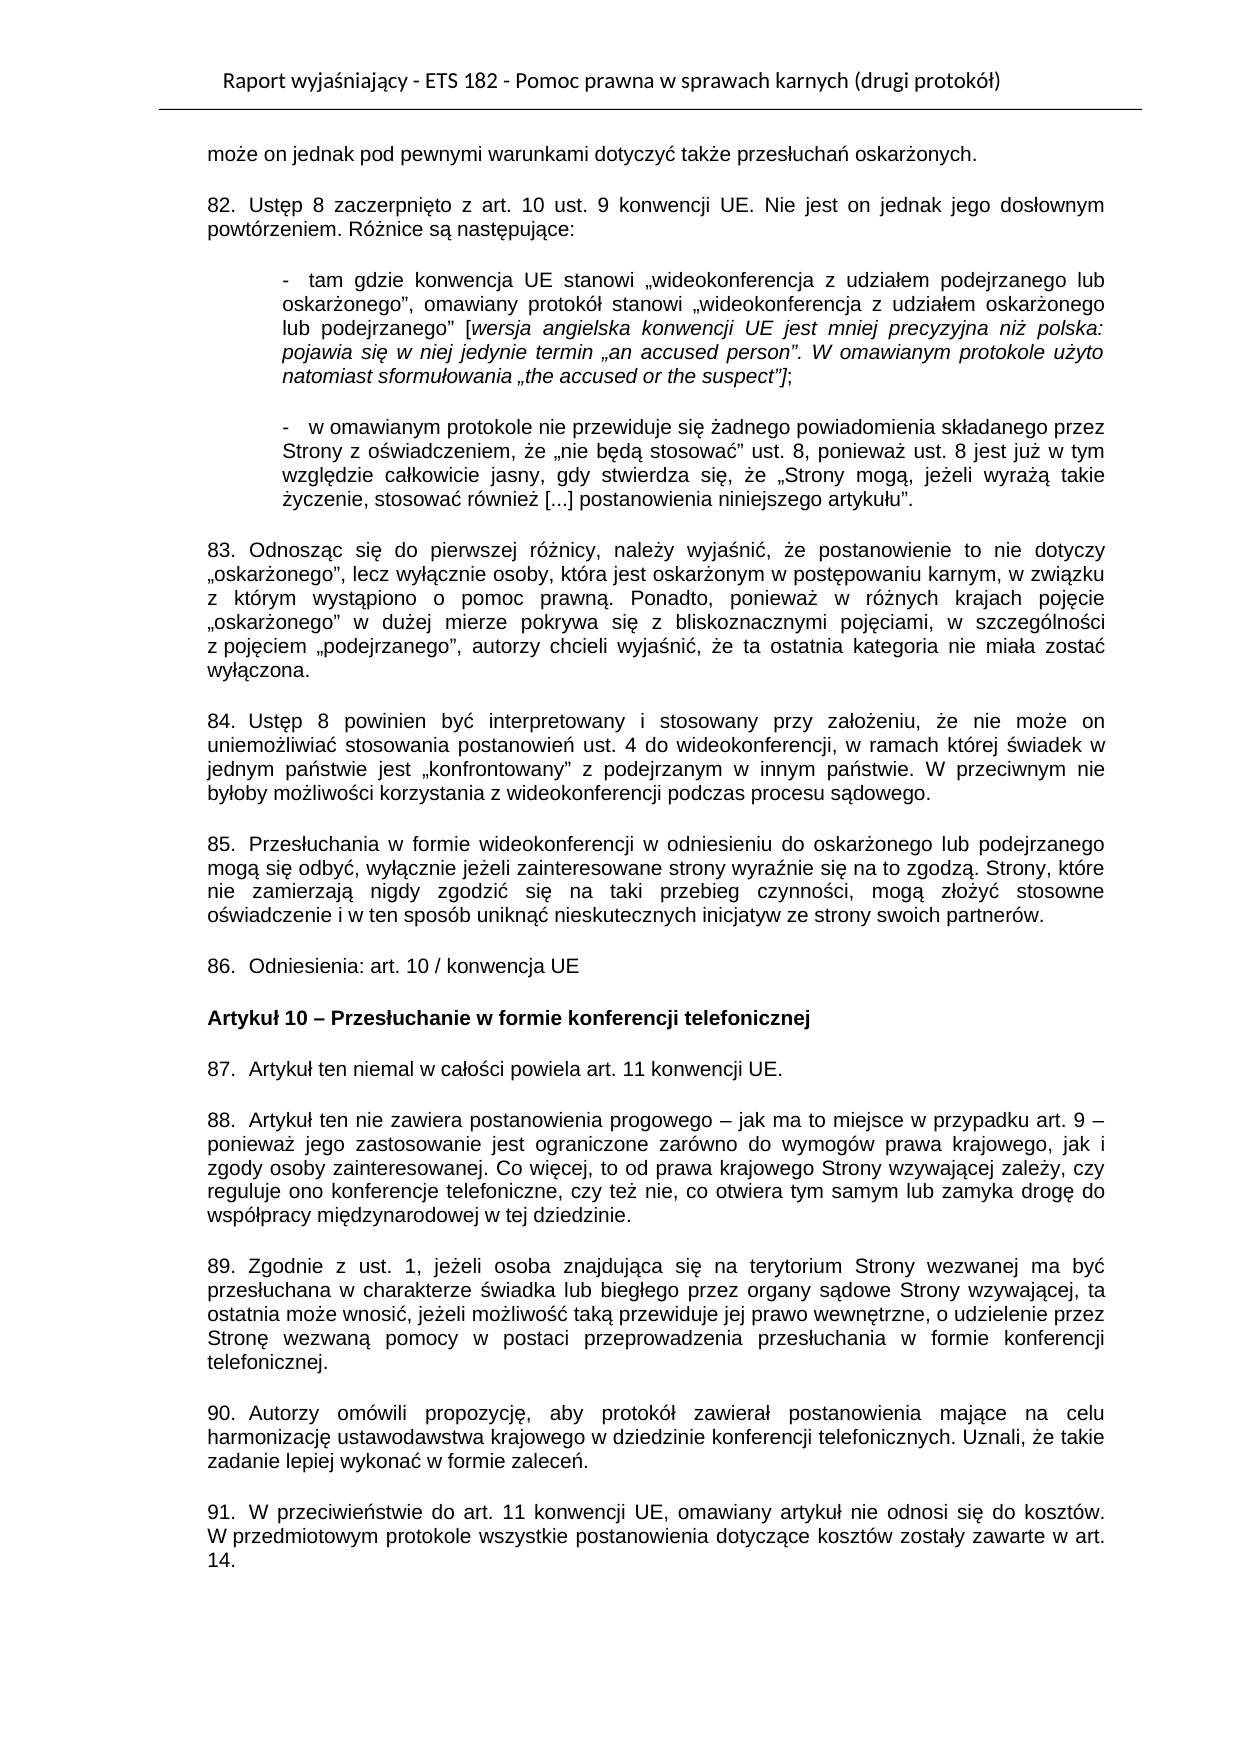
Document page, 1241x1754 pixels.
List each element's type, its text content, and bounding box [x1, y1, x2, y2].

list Autorzy omówili propozycję, aby protokół zawierał postanowienia mające na celu harmonizację ustawodawstwa krajowego w dziedzinie konferencji telefonicznych. Uznali, że takie zadanie lepiej wykonać w formie zaleceń. [207, 1401, 1106, 1473]
text Artykuł 10 – Przesłuchanie w formie konferencji telefonicznej [159, 1005, 1106, 1029]
list w omawianym protokole nie przewiduje się żadnego powiadomienia składanego przez Strony z oświadczeniem, że „nie będą stosować” ust. 8, ponieważ ust. 8 jest już w tym względzie całkowicie jasny, gdy stwierdza się, że „Strony mogą, jeżeli wyrażą takie życzenie, stosować również [...] postanowienia niniejszego artykułu”. [282, 415, 1106, 511]
list Zgodnie z ust. 1, jeżeli osoba znajdująca się na terytorium Strony wezwanej ma być przesłuchana w charakterze świadka lub biegłego przez organy sądowe Strony wzywającej, ta ostatnia może wnosić, jeżeli możliwość taką przewiduje jej prawo wewnętrzne, o udzielenie przez Stronę wezwaną pomocy w postaci przeprowadzenia przesłuchania w formie konferencji telefonicznej. [207, 1254, 1106, 1374]
list Odniesienia: art. 10 / konwencja UE [159, 954, 1106, 978]
list Odnosząc się do pierwszej różnicy, należy wyjaśnić, że postanowienie to nie dotyczy „oskarżonego”, lecz wyłącznie osoby, która jest oskarżonym w postępowaniu karnym, w związku z którym wystąpiono o pomoc prawną. Ponadto, ponieważ w różnych krajach pojęcie „oskarżonego” w dużej mierze pokrywa się z bliskoznacznymi pojęciami, w szczególności z pojęciem „podejrzanego”, autorzy chcieli wyjaśnić, że ta ostatnia kategoria nie miała zostać wyłączona. [207, 538, 1106, 681]
list Ustęp 8 powinien być interpretowany i stosowany przy założeniu, że nie może on uniemożliwiać stosowania postanowień ust. 4 do wideokonferencji, w ramach której świadek w jednym państwie jest „konfrontowany” z podejrzanym w innym państwie. W przeciwnym nie byłoby możliwości korzystania z wideokonferencji podczas procesu sądowego. [207, 708, 1106, 804]
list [207, 142, 1106, 166]
list W przeciwieństwie do art. 11 konwencji UE, omawiany artykuł nie odnosi się do kosztów. W przedmiotowym protokole wszystkie postanowienia dotyczące kosztów zostały zawarte w art. 14. [207, 1500, 1106, 1572]
list Artykuł ten nie zawiera postanowienia progowego – jak ma to miejsce w przypadku art. 9 – ponieważ jego zastosowanie jest ograniczone zarówno do wymogów prawa krajowego, jak i zgody osoby zainteresowanej. Co więcej, to od prawa krajowego Strony wzywającej zależy, czy reguluje ono konferencje telefoniczne, czy też nie, co otwiera tym samym lub zamyka drogę do współpracy międzynarodowej w tej dziedzinie. [207, 1107, 1106, 1227]
list Przesłuchania w formie wideokonferencji w odniesieniu do oskarżonego lub podejrzanego mogą się odbyć, wyłącznie jeżeli zainteresowane strony wyraźnie się na to zgodzą. Strony, które nie zamierzają nigdy zgodzić się na taki przebieg czynności, mogą złożyć stosowne oświadczenie i w ten sposób uniknąć nieskutecznych inicjatyw ze strony swoich partnerów. [207, 831, 1106, 927]
list Ustęp 8 zaczerpnięto z art. 10 ust. 9 konwencji UE. Nie jest on jednak jego dosłownym powtórzeniem. Różnice są następujące: [207, 193, 1106, 241]
list tam gdzie konwencja UE stanowi „wideokonferencja z udziałem podejrzanego lub oskarżonego”, omawiany protokół stanowi „wideokonferencja z udziałem oskarżonego lub podejrzanego” [wersja angielska konwencji UE jest mniej precyzyjna niż polska: pojawia się w niej jedynie termin „an accused person”. W omawianym protokole użyto natomiast sformułowania „the accused or the suspect”]; [282, 268, 1106, 388]
list Artykuł ten niemal w całości powiela art. 11 konwencji UE. [159, 1056, 1106, 1080]
